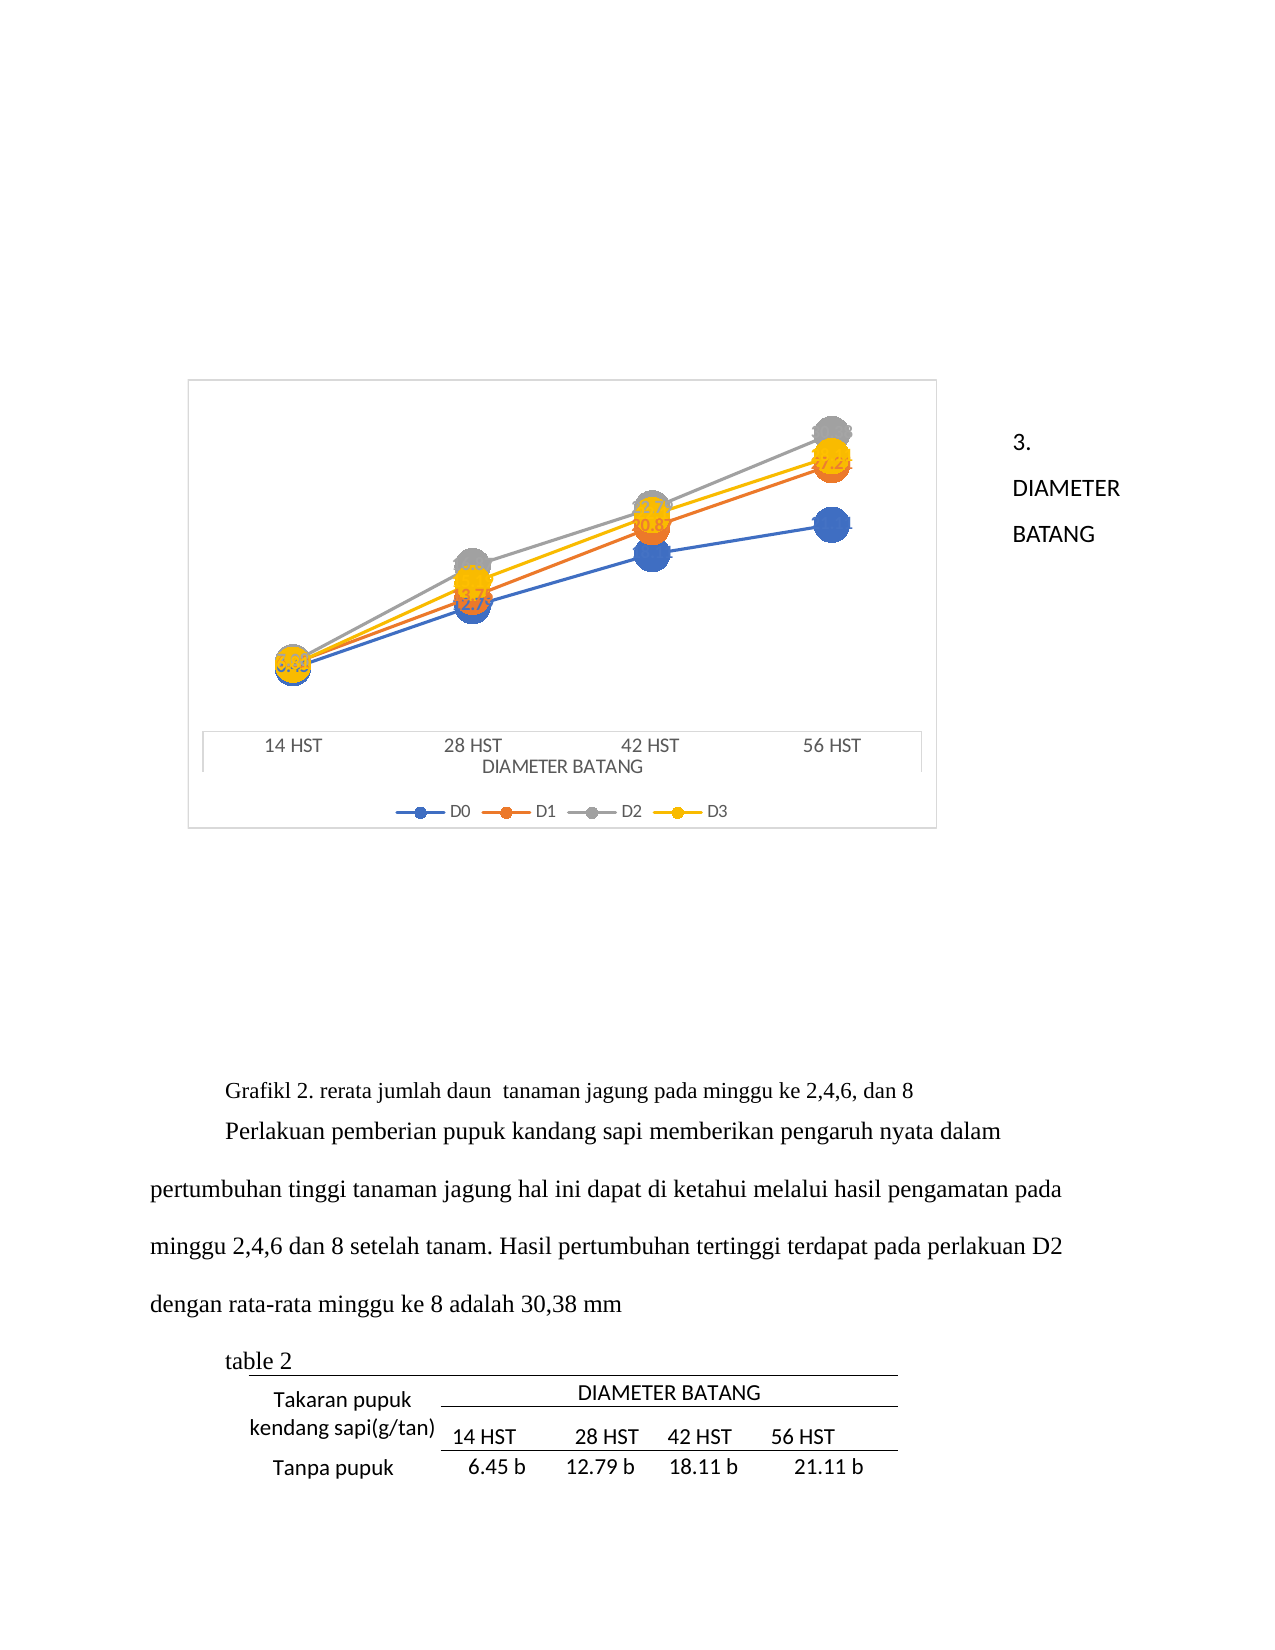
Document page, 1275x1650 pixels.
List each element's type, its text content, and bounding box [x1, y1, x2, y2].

list DIAMETER BATANG [937, 426, 1125, 548]
text Perlakuan pemberian pupuk kandang sapi memberikan pengaruh nyata dalam pertumbuhan tinggi tanaman jagung hal ini dapat di ketahui melalui hasil pengamatan pada minggu 2,4,6 dan 8 setelah tanam. Hasil pertumbuhan tertinggi terdapat pada perlakuan D2 dengan rata-rata minggu ke 8 adalah 30,38 mm [150, 1116, 1125, 1317]
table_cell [249, 1450, 441, 1481]
table_cell 56 HST [759, 1407, 898, 1450]
table_cell 21.11 b [759, 1451, 898, 1481]
table_cell 6.45 b [441, 1451, 553, 1481]
table_cell 18.11 b [647, 1451, 759, 1481]
table_cell 12.79 b [553, 1451, 647, 1481]
text Grafikl 2. rerata jumlah daun tanaman jagung pada minggu ke 2,4,6, dan 8 [225, 1077, 1125, 1103]
table_header DIAMETER BATANG [441, 1376, 898, 1406]
table_header Takaran pupuk kendang sapi(g/tan) [249, 1376, 441, 1450]
table_cell 28 HST [563, 1407, 656, 1450]
text table 2 [150, 1346, 1125, 1375]
table_cell 14 HST [441, 1407, 563, 1450]
table_cell 42 HST [656, 1407, 759, 1450]
